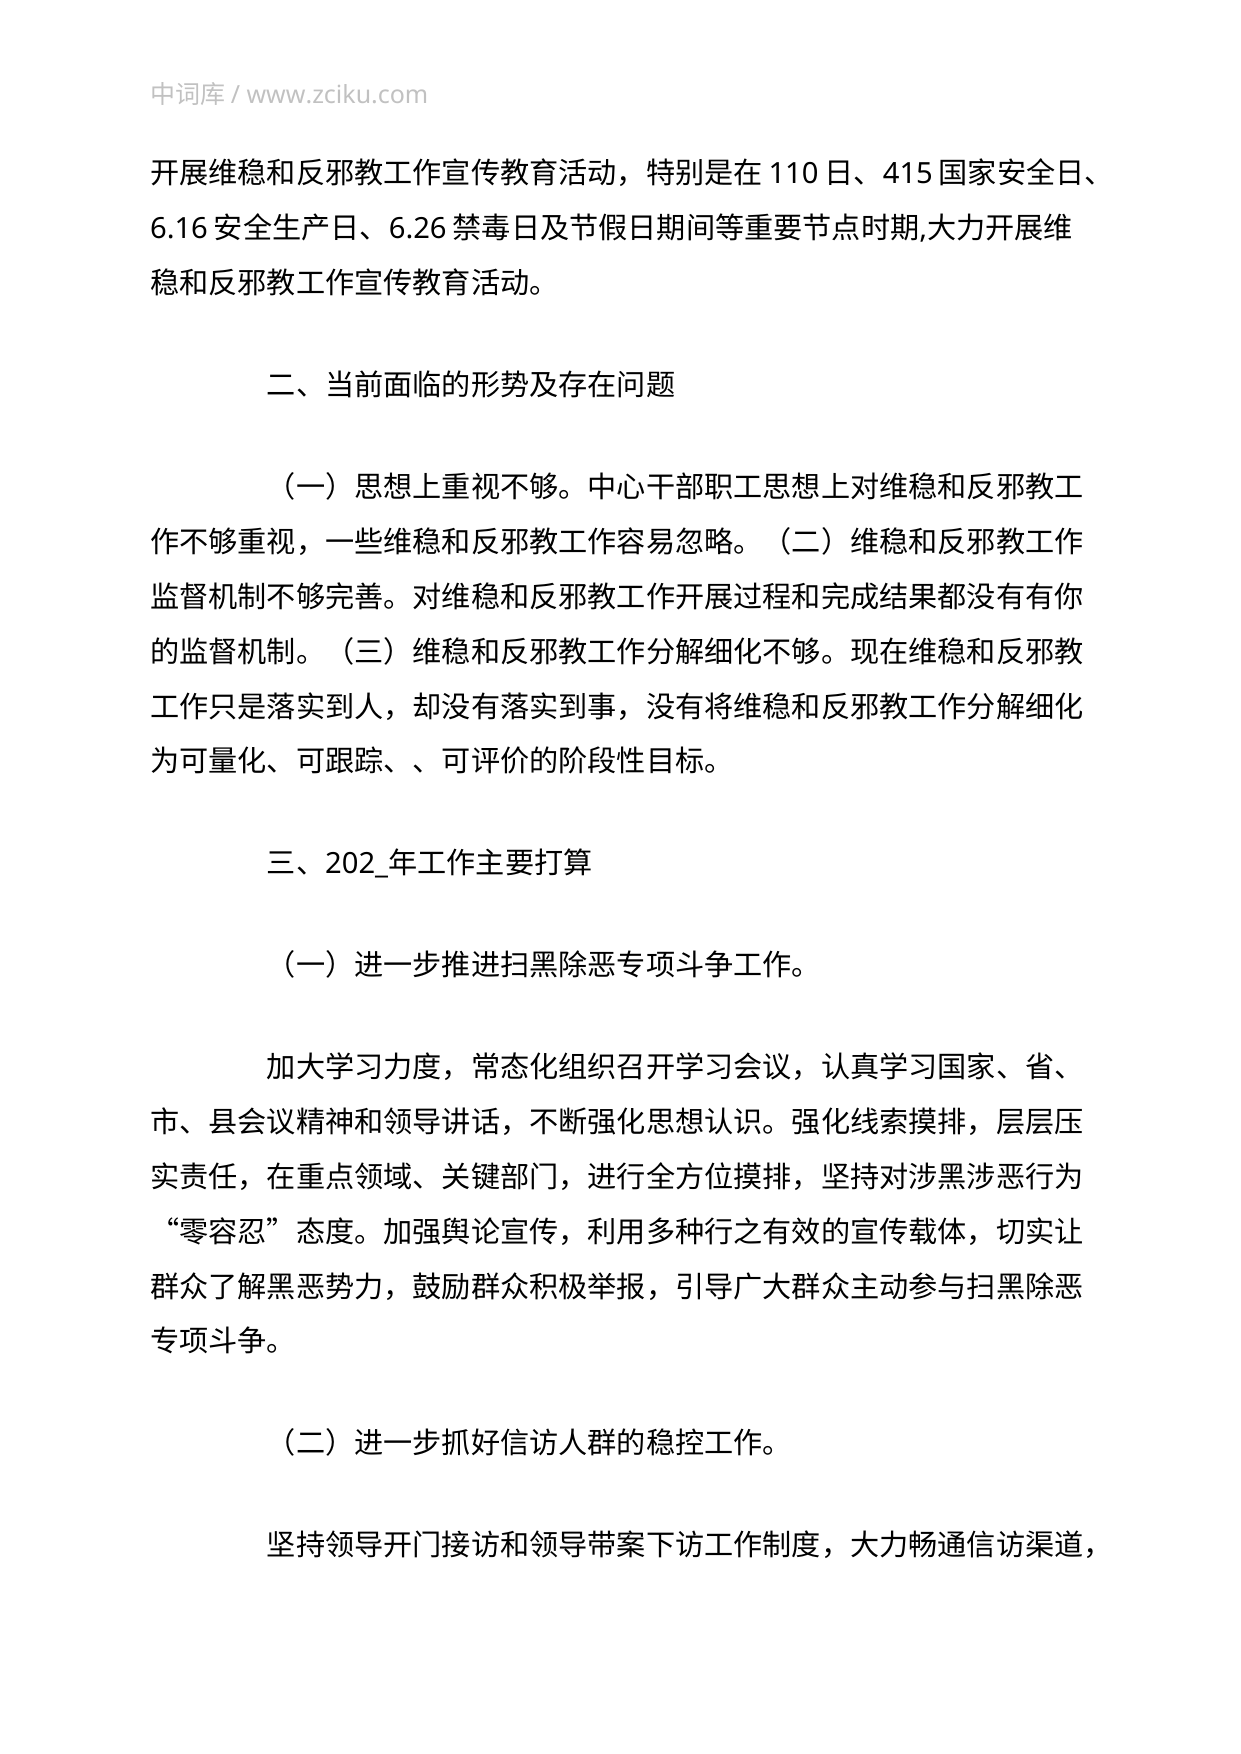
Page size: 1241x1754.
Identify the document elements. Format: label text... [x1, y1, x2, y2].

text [150, 1522, 1090, 1564]
text （一）思想上重视不够。中心干部职工思想上对维稳和反邪教工作不够重视，一些维稳和反邪教工作容易忽略。（二）维稳和反邪教工作监督机制不够完善。对维稳和反邪教工作开展过程和完成结果都没有有你的监督机制。（三）维稳和反邪教工作分解细化不够。现在维稳和反邪教工作只是落实到人，却没有落实到事，没有将维稳和反邪教工作分解细化为可量化、可跟踪、、可评价的阶段性目标。 [150, 463, 1090, 780]
text 二、当前面临的形势及存在问题 [150, 362, 1090, 404]
text （二）进一步抓好信访人群的稳控工作。 [150, 1420, 1090, 1462]
text 三、202_年工作主要打算 [150, 840, 1090, 882]
text 加大学习力度，常态化组织召开学习会议，认真学习国家、省、市、县会议精神和领导讲话，不断强化思想认识。强化线索摸排，层层压实责任，在重点领域、关键部门，进行全方位摸排，坚持对涉黑涉恶行为“零容忍”态度。加强舆论宣传，利用多种行之有效的宣传载体，切实让群众了解黑恶势力，鼓励群众积极举报，引导广大群众主动参与扫黑除恶专项斗争。 [150, 1043, 1090, 1360]
text （一）进一步推进扫黑除恶专项斗争工作。 [150, 942, 1090, 984]
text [150, 150, 1090, 302]
